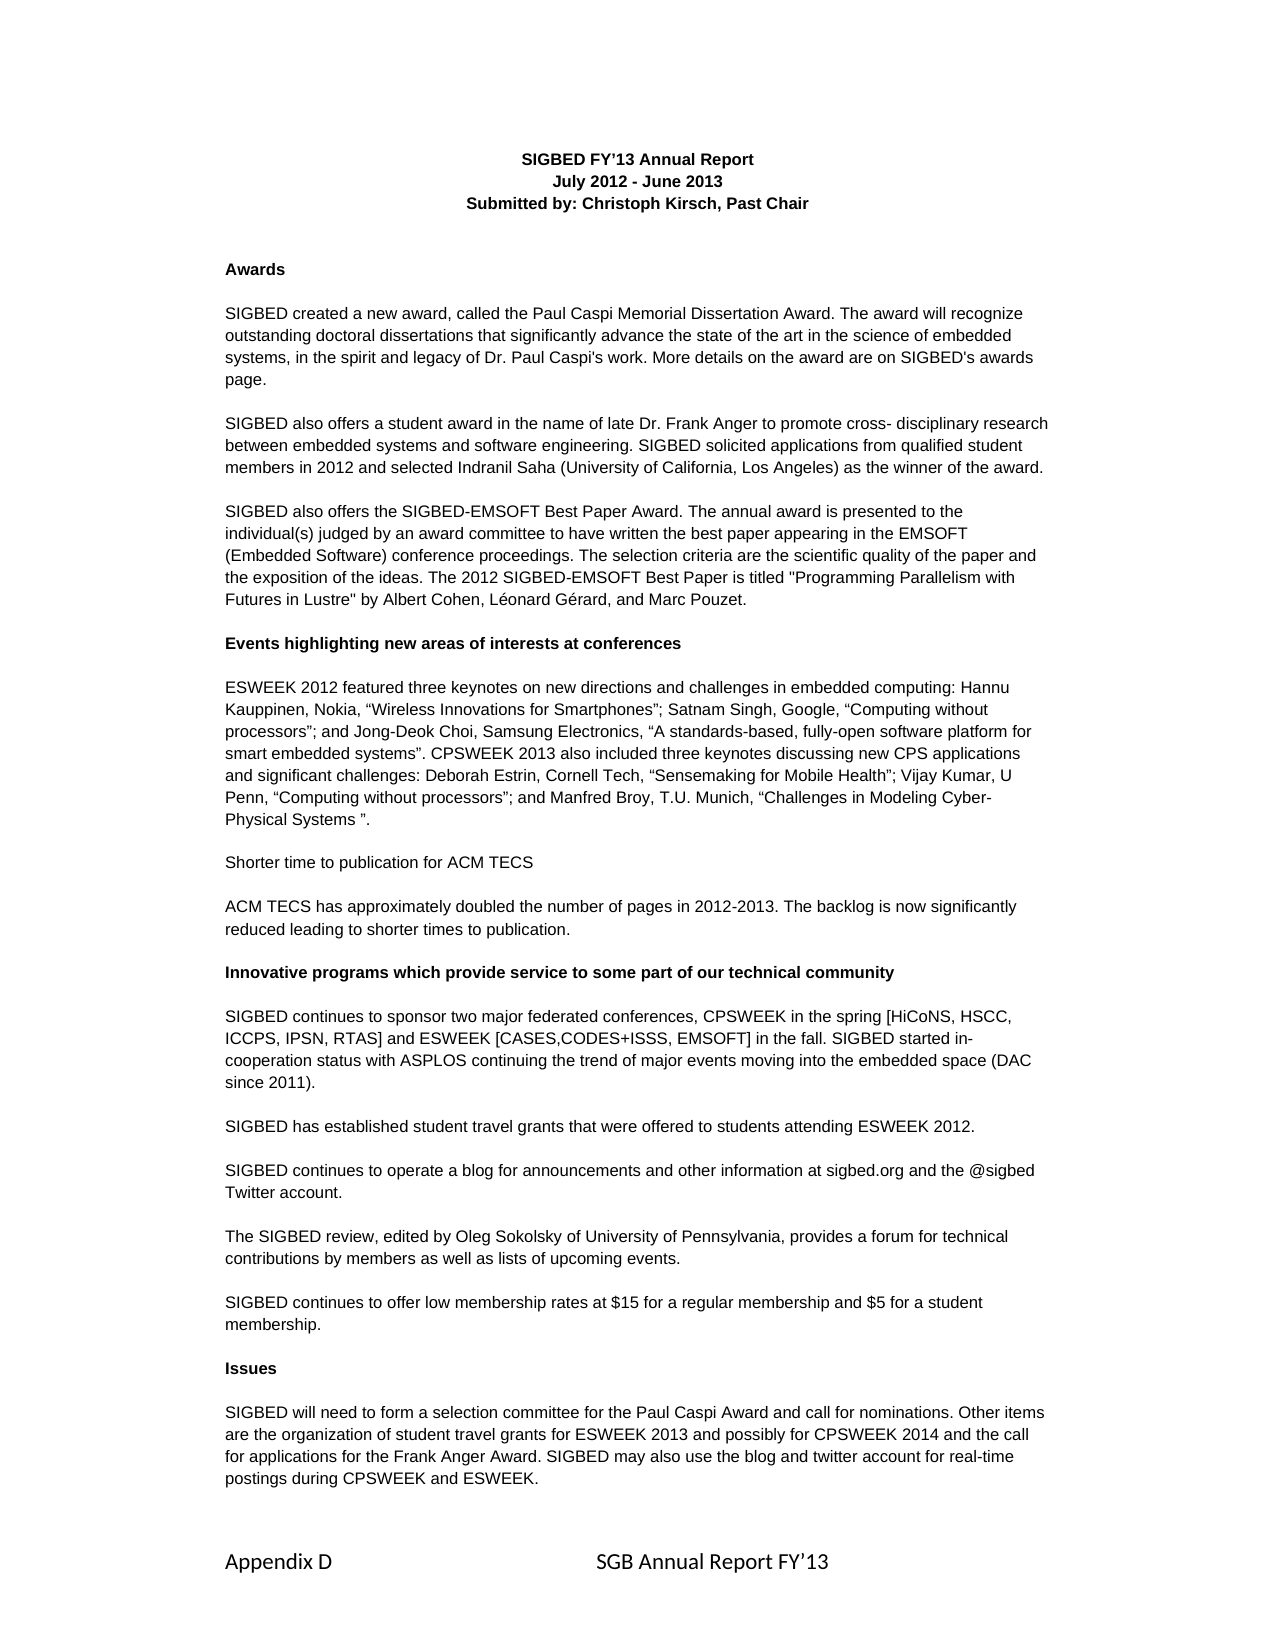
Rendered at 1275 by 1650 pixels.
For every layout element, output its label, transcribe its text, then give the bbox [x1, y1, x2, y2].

text Events highlighting new areas of interests at conferences [225, 633, 1050, 653]
text Awards [225, 260, 1050, 279]
text SIGBED created a new award, called the Paul Caspi Memorial Dissertation Award. The award will recognize outstanding doctoral dissertations that significantly advance the state of the art in the science of embedded systems, in the spirit and legacy of Dr. Paul Caspi's work. More details on the award are on SIGBED's awards page. [225, 304, 1050, 389]
text Shorter time to publication for ACM TECS [225, 853, 1050, 872]
text SIGBED continues to offer low membership rates at $15 for a regular membership and $5 for a student membership. [225, 1293, 1050, 1334]
text SIGBED continues to operate a blog for announcements and other information at sigbed.org and the @sigbed Twitter account. [225, 1161, 1050, 1202]
text ACM TECS has approximately doubled the number of pages in 2012-2013. The backlog is now significantly reduced leading to shorter times to publication. [225, 897, 1050, 938]
text SIGBED continues to sponsor two major federated conferences, CPSWEEK in the spring [HiCoNS, HSCC, ICCPS, IPSN, RTAS] and ESWEEK [CASES,CODES+ISSS, EMSOFT] in the fall. SIGBED started in-cooperation status with ASPLOS continuing the trend of major events moving into the embedded space (DAC since 2011). [225, 1007, 1050, 1092]
text SIGBED has established student travel grants that were offered to students attending ESWEEK 2012. [225, 1117, 1050, 1136]
text Submitted by: Christoph Kirsch, Past Chair [225, 194, 1050, 213]
text July 2012 - June 2013 [225, 172, 1050, 191]
text The SIGBED review, edited by Oleg Sokolsky of University of Pennsylvania, provides a forum for technical contributions by members as well as lists of upcoming events. [225, 1227, 1050, 1268]
text SIGBED FY’13 Annual Report [225, 150, 1050, 169]
text ESWEEK 2012 featured three keynotes on new directions and challenges in embedded computing: Hannu Kauppinen, Nokia, “Wireless Innovations for Smartphones”; Satnam Singh, Google, “Computing without processors”; and Jong-Deok Choi, Samsung Electronics, “A standards-based, fully-open software platform for smart embedded systems”. CPSWEEK 2013 also included three keynotes discussing new CPS applications and significant challenges: Deborah Estrin, Cornell Tech, “Sensemaking for Mobile Health”; Vijay Kumar, U Penn, “Computing without processors”; and Manfred Broy, T.U. Munich, “Challenges in Modeling Cyber-Physical Systems ”. [225, 677, 1050, 828]
text SIGBED will need to form a selection committee for the Paul Caspi Award and call for nominations. Other items are the organization of student travel grants for ESWEEK 2013 and possibly for CPSWEEK 2014 and the call for applications for the Frank Anger Award. SIGBED may also use the blog and twitter account for real-time postings during CPSWEEK and ESWEEK. [225, 1403, 1050, 1488]
text Issues [225, 1359, 1050, 1378]
text SIGBED also offers a student award in the name of late Dr. Frank Anger to promote cross- disciplinary research between embedded systems and software engineering. SIGBED solicited applications from qualified student members in 2012 and selected Indranil Saha (University of California, Los Angeles) as the winner of the award. [225, 414, 1050, 477]
text Innovative programs which provide service to some part of our technical community [225, 963, 1050, 982]
text SIGBED also offers the SIGBED-EMSOFT Best Paper Award. The annual award is presented to the individual(s) judged by an award committee to have written the best paper appearing in the EMSOFT (Embedded Software) conference proceedings. The selection criteria are the scientific quality of the paper and the exposition of the ideas. The 2012 SIGBED-EMSOFT Best Paper is titled "Programming Parallelism with Futures in Lustre" by Albert Cohen, Léonard Gérard, and Marc Pouzet. [225, 502, 1050, 609]
